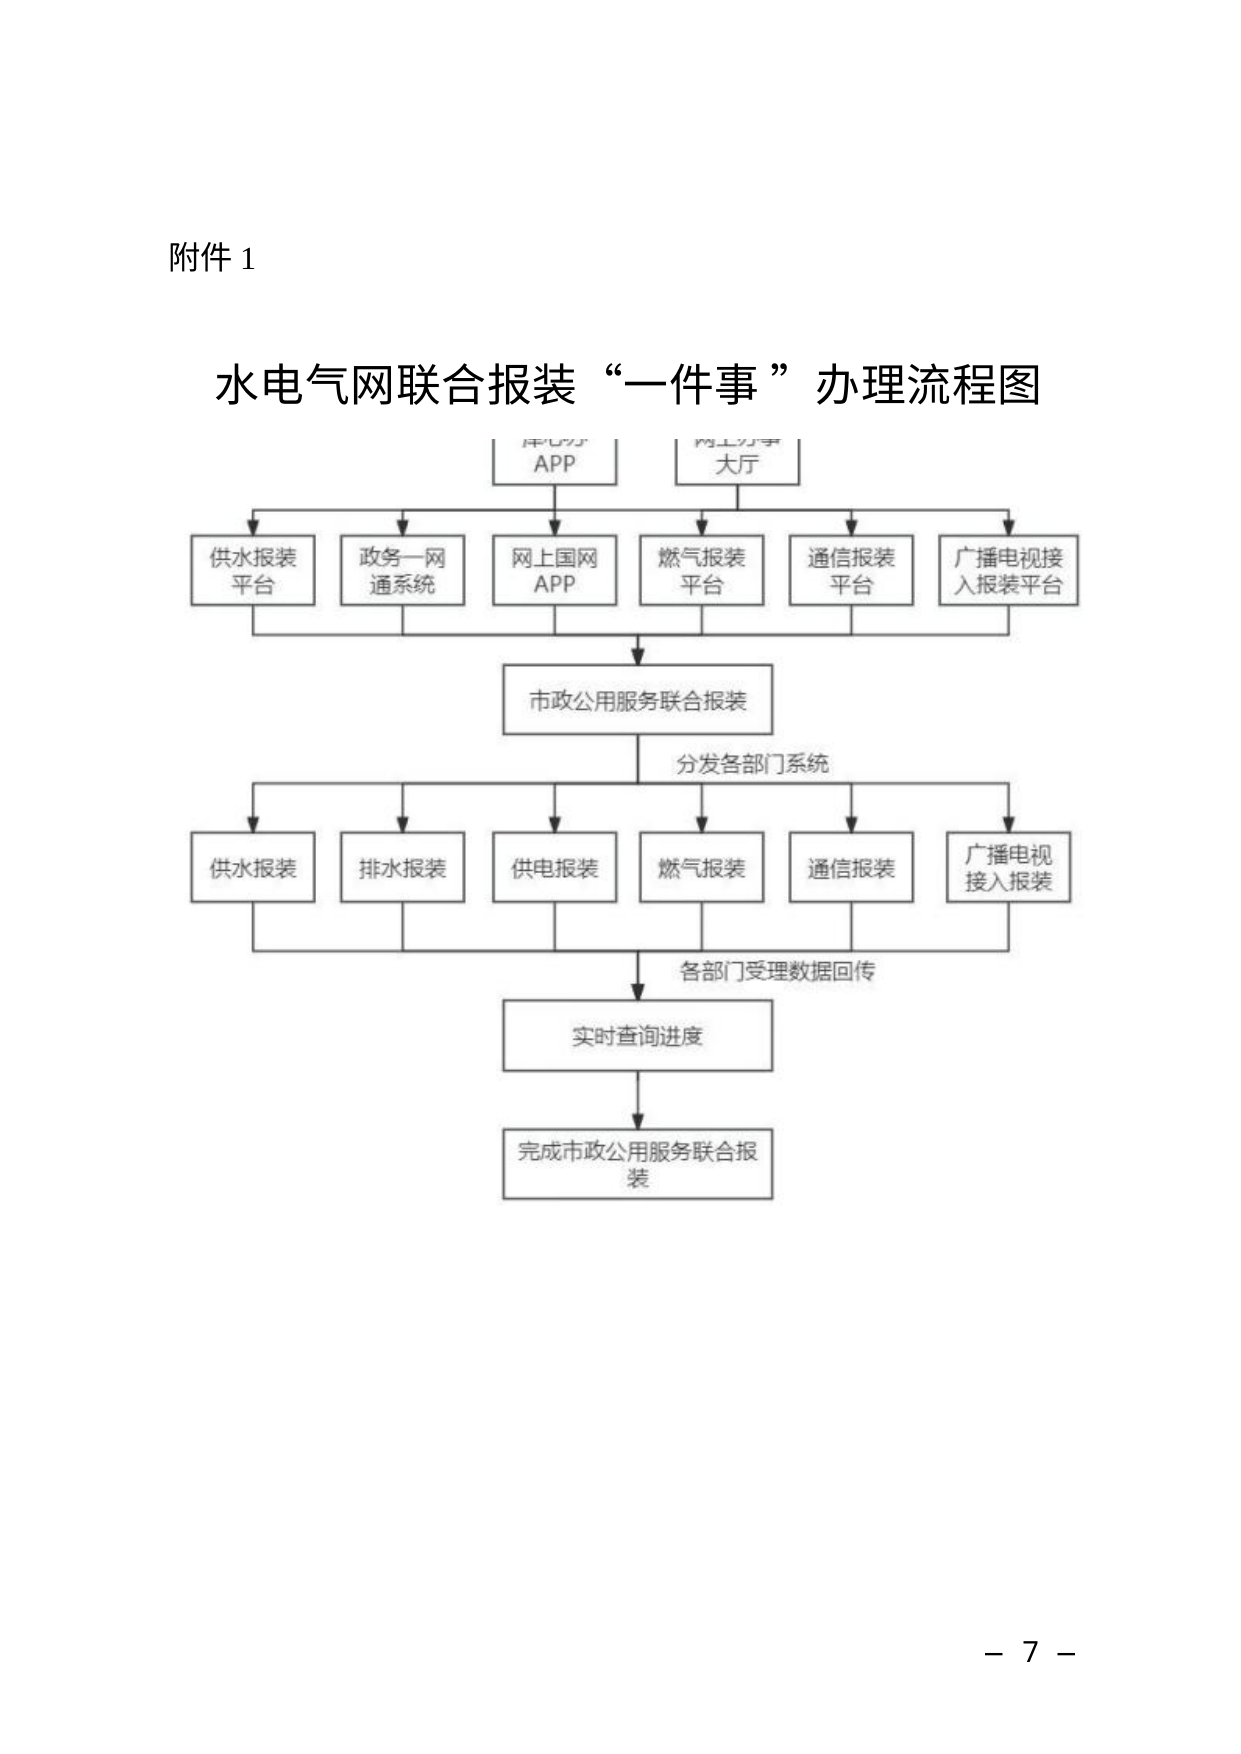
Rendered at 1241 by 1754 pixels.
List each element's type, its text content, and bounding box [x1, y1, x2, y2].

text 附件 1 [168, 234, 1110, 278]
picture [160, 439, 1110, 1231]
text 水电气网联合报装“一件事 ”办理流程图 [214, 352, 1110, 414]
